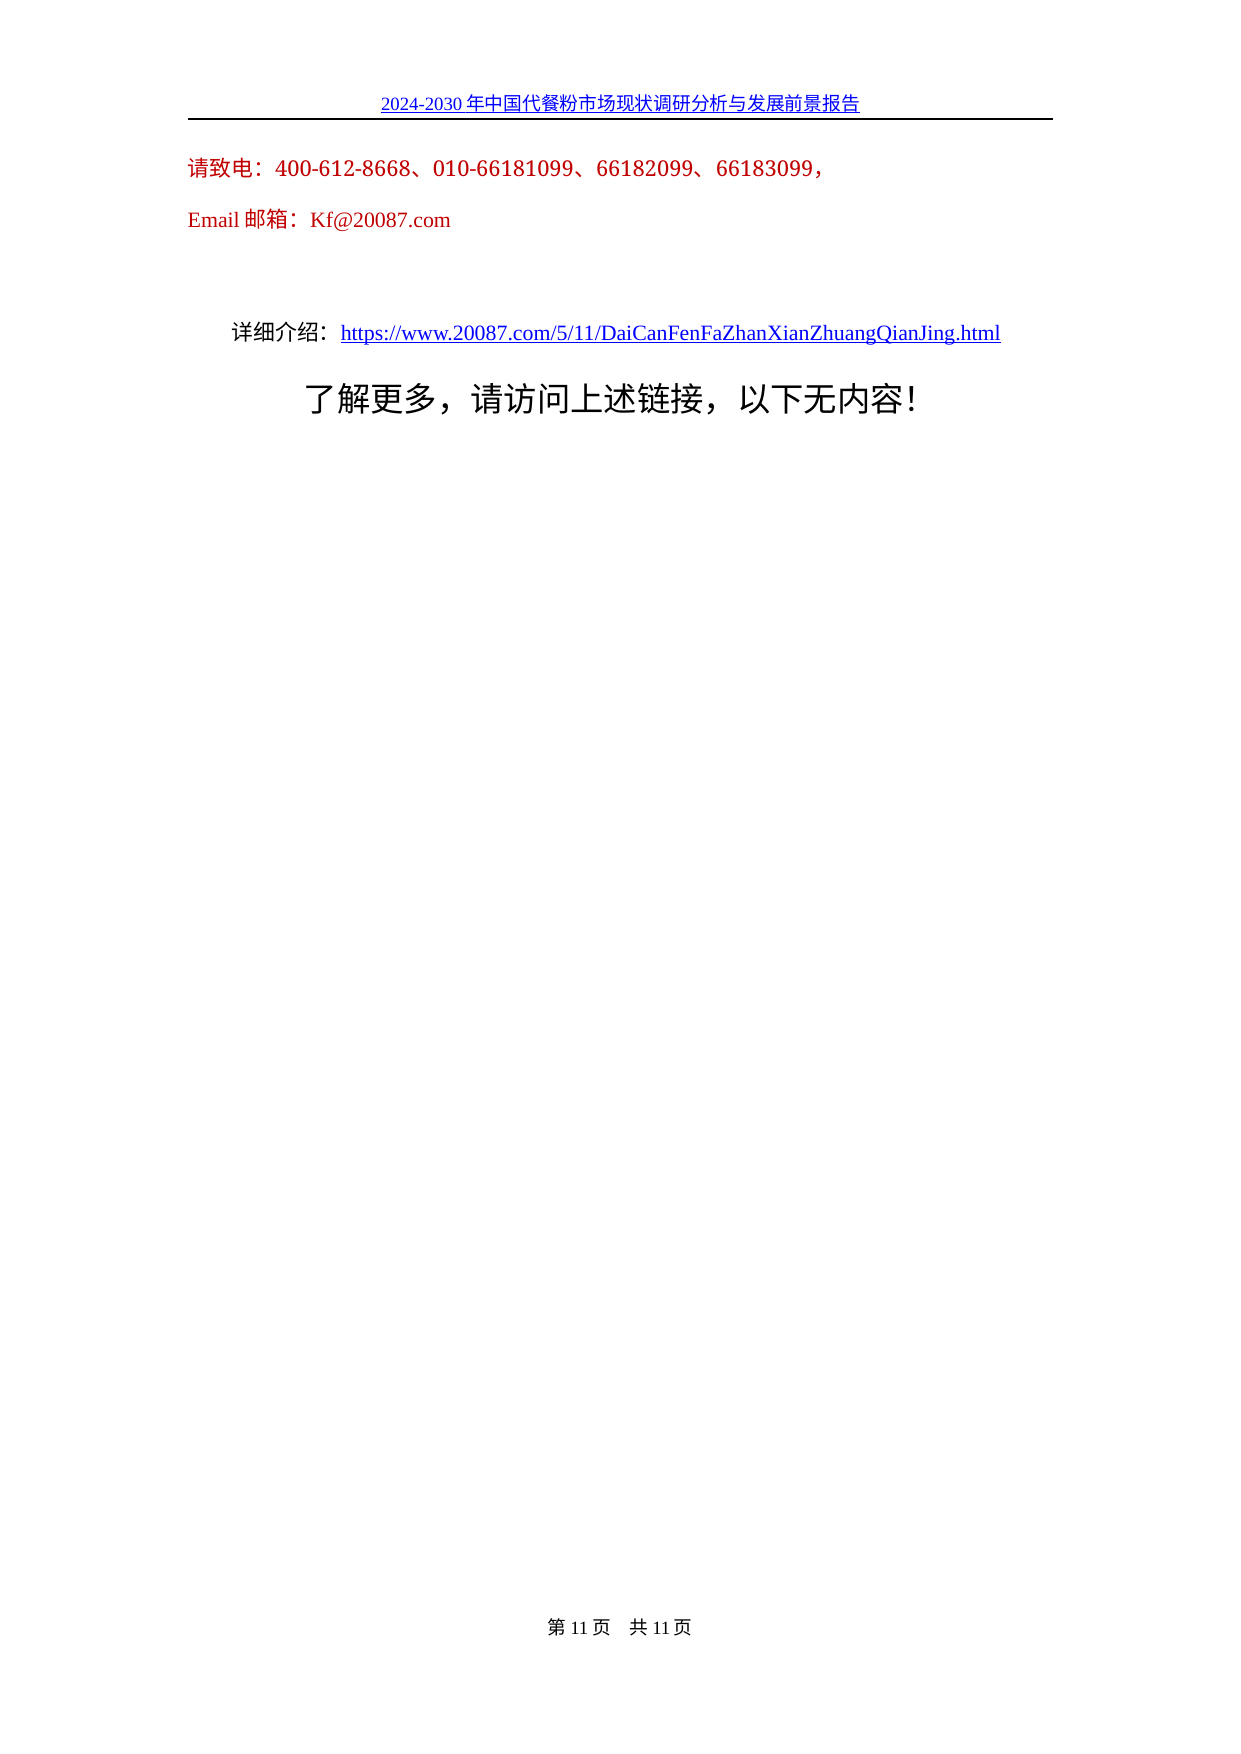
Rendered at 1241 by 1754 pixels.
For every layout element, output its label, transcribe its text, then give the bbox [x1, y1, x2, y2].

text 详细介绍：https://www.20087.com/5/11/DaiCanFenFaZhanXianZhuangQianJing.html [187, 315, 1053, 347]
text Email邮箱：Kf@20087.com [187, 202, 1053, 234]
title 了解更多，请访问上述链接，以下无内容！ [187, 365, 1053, 430]
text 请致电：400-612-8668、010-66181099、66182099、66183099， [187, 150, 1053, 183]
